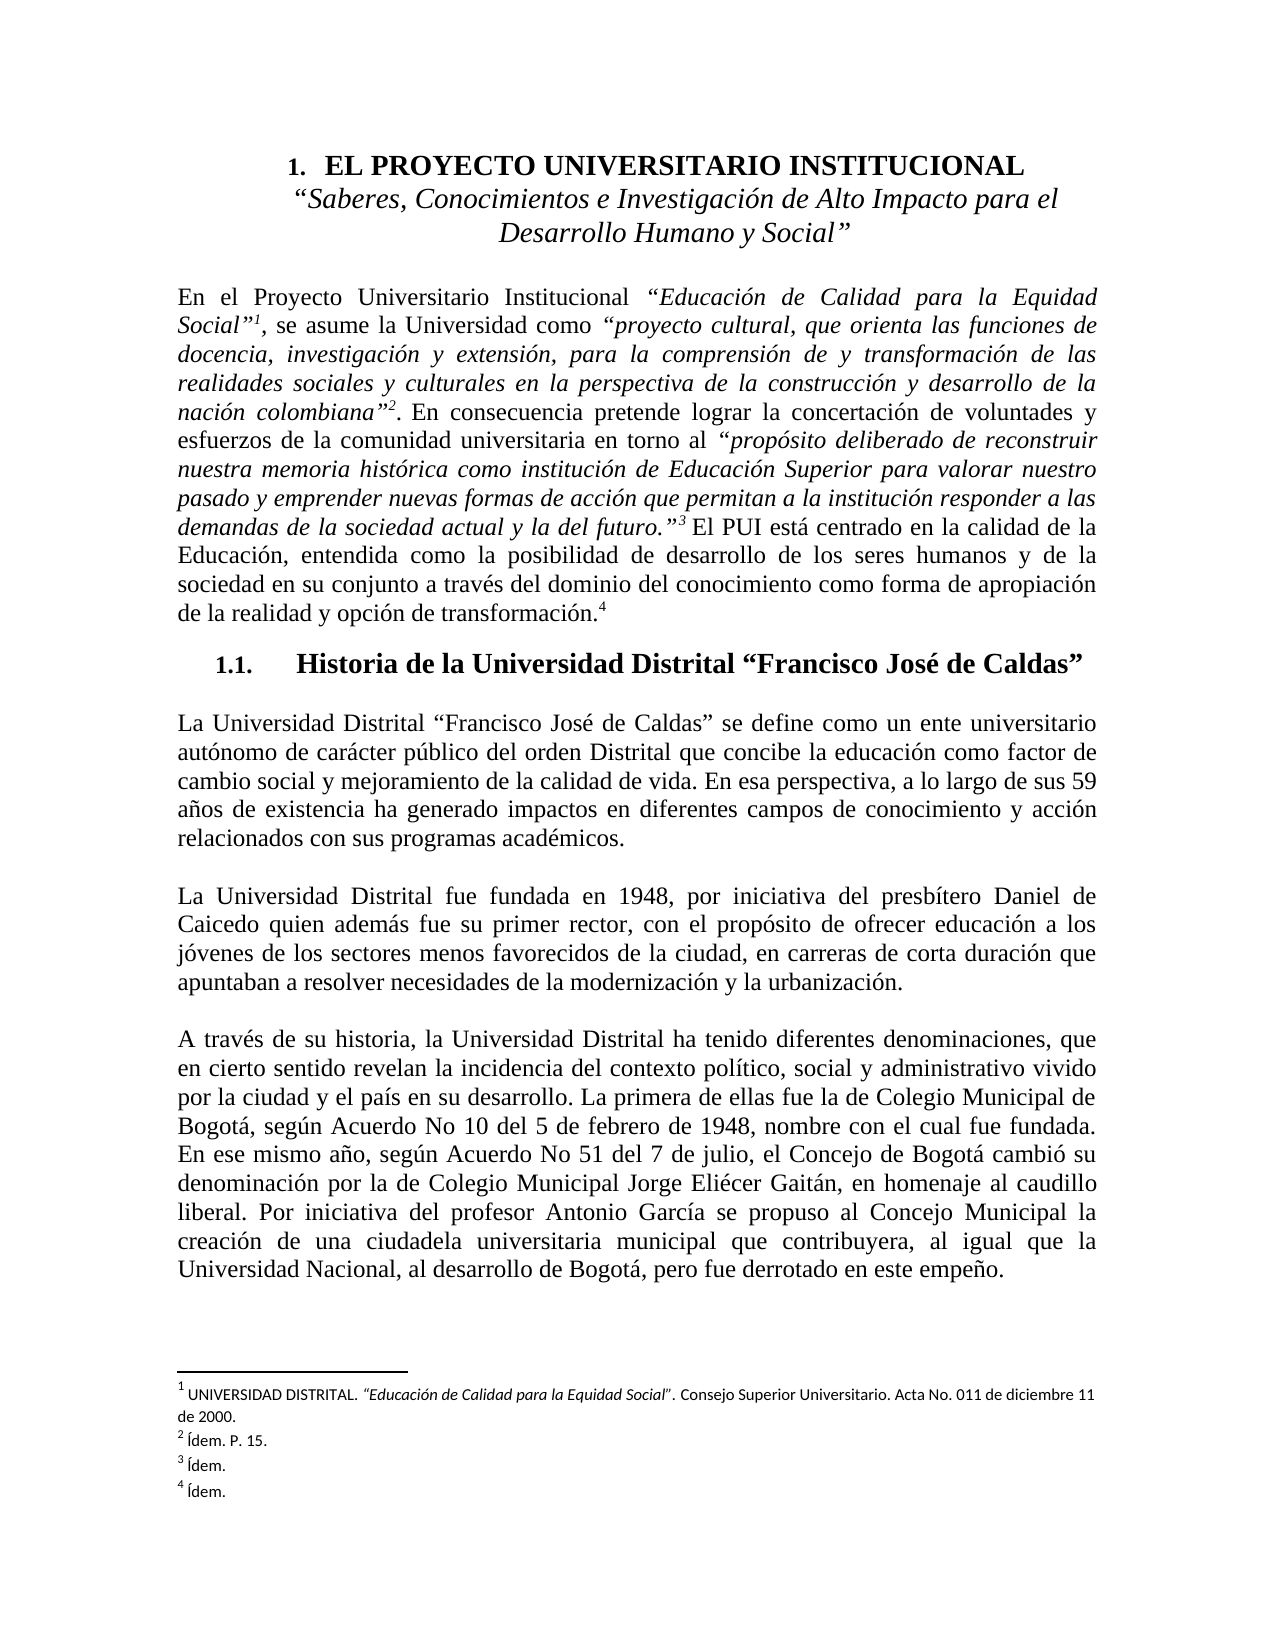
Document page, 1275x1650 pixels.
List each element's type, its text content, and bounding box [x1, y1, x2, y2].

text La Universidad Distrital fue fundada en 1948, por iniciativa del presbítero Daniel de Caicedo quien además fue su primer rector, con el propósito de ofrecer educación a los jóvenes de los sectores menos favorecidos de la ciudad, en carreras de corta duración que apuntaban a resolver necesidades de la modernización y la urbanización. [177, 881, 1098, 996]
list EL PROYECTO UNIVERSITARIO INSTITUCIONAL [215, 148, 1098, 181]
text A través de su historia, la Universidad Distrital ha tenido diferentes denominaciones, que en cierto sentido revelan la incidencia del contexto político, social y administrativo vivido por la ciudad y el país en su desarrollo. La primera de ellas fue la de Colegio Municipal de Bogotá, según Acuerdo No 10 del 5 de febrero de 1948, nombre con el cual fue fundada. En ese mismo año, según Acuerdo No 51 del 7 de julio, el Concejo de Bogotá cambió su denominación por la de Colegio Municipal Jorge Eliécer Gaitán, en homenaje al caudillo liberal. Por iniciativa del profesor Antonio García se propuso al Concejo Municipal la creación de una ciudadela universitaria municipal que contribuyera, al igual que la Universidad Nacional, al desarrollo de Bogotá, pero fue derrotado en este empeño. [177, 1024, 1098, 1283]
text La Universidad Distrital “Francisco José de Caldas” se define como un ente universitario autónomo de carácter público del orden Distrital que concibe la educación como factor de cambio social y mejoramiento de la calidad de vida. En esa perspectiva, a lo largo de sus 59 años de existencia ha generado impactos en diferentes campos de conocimiento y acción relacionados con sus programas académicos. [177, 708, 1098, 852]
list “Saberes, Conocimientos e Investigación de Alto Impacto para el Desarrollo Humano y Social” [252, 181, 1098, 248]
list Historia de la Universidad Distrital “Francisco José de Caldas” [215, 646, 1098, 679]
text En el Proyecto Universitario Institucional “Educación de Calidad para la Equidad Social”, se asume la Universidad como “proyecto cultural, que orienta las funciones de docencia, investigación y extensión, para la comprensión de y transformación de las realidades sociales y culturales en la perspectiva de la construcción y desarrollo de la nación colombiana”. En consecuencia pretende lograr la concertación de voluntades y esfuerzos de la comunidad universitaria en torno al “propósito deliberado de reconstruir nuestra memoria histórica como institución de Educación Superior para valorar nuestro pasado y emprender nuevas formas de acción que permitan a la institución responder a las demandas de la sociedad actual y la del futuro.” El PUI está centrado en la calidad de la Educación, entendida como la posibilidad de desarrollo de los seres humanos y de la sociedad en su conjunto a través del dominio del conocimiento como forma de apropiación de la realidad y opción de transformación. [177, 282, 1098, 627]
